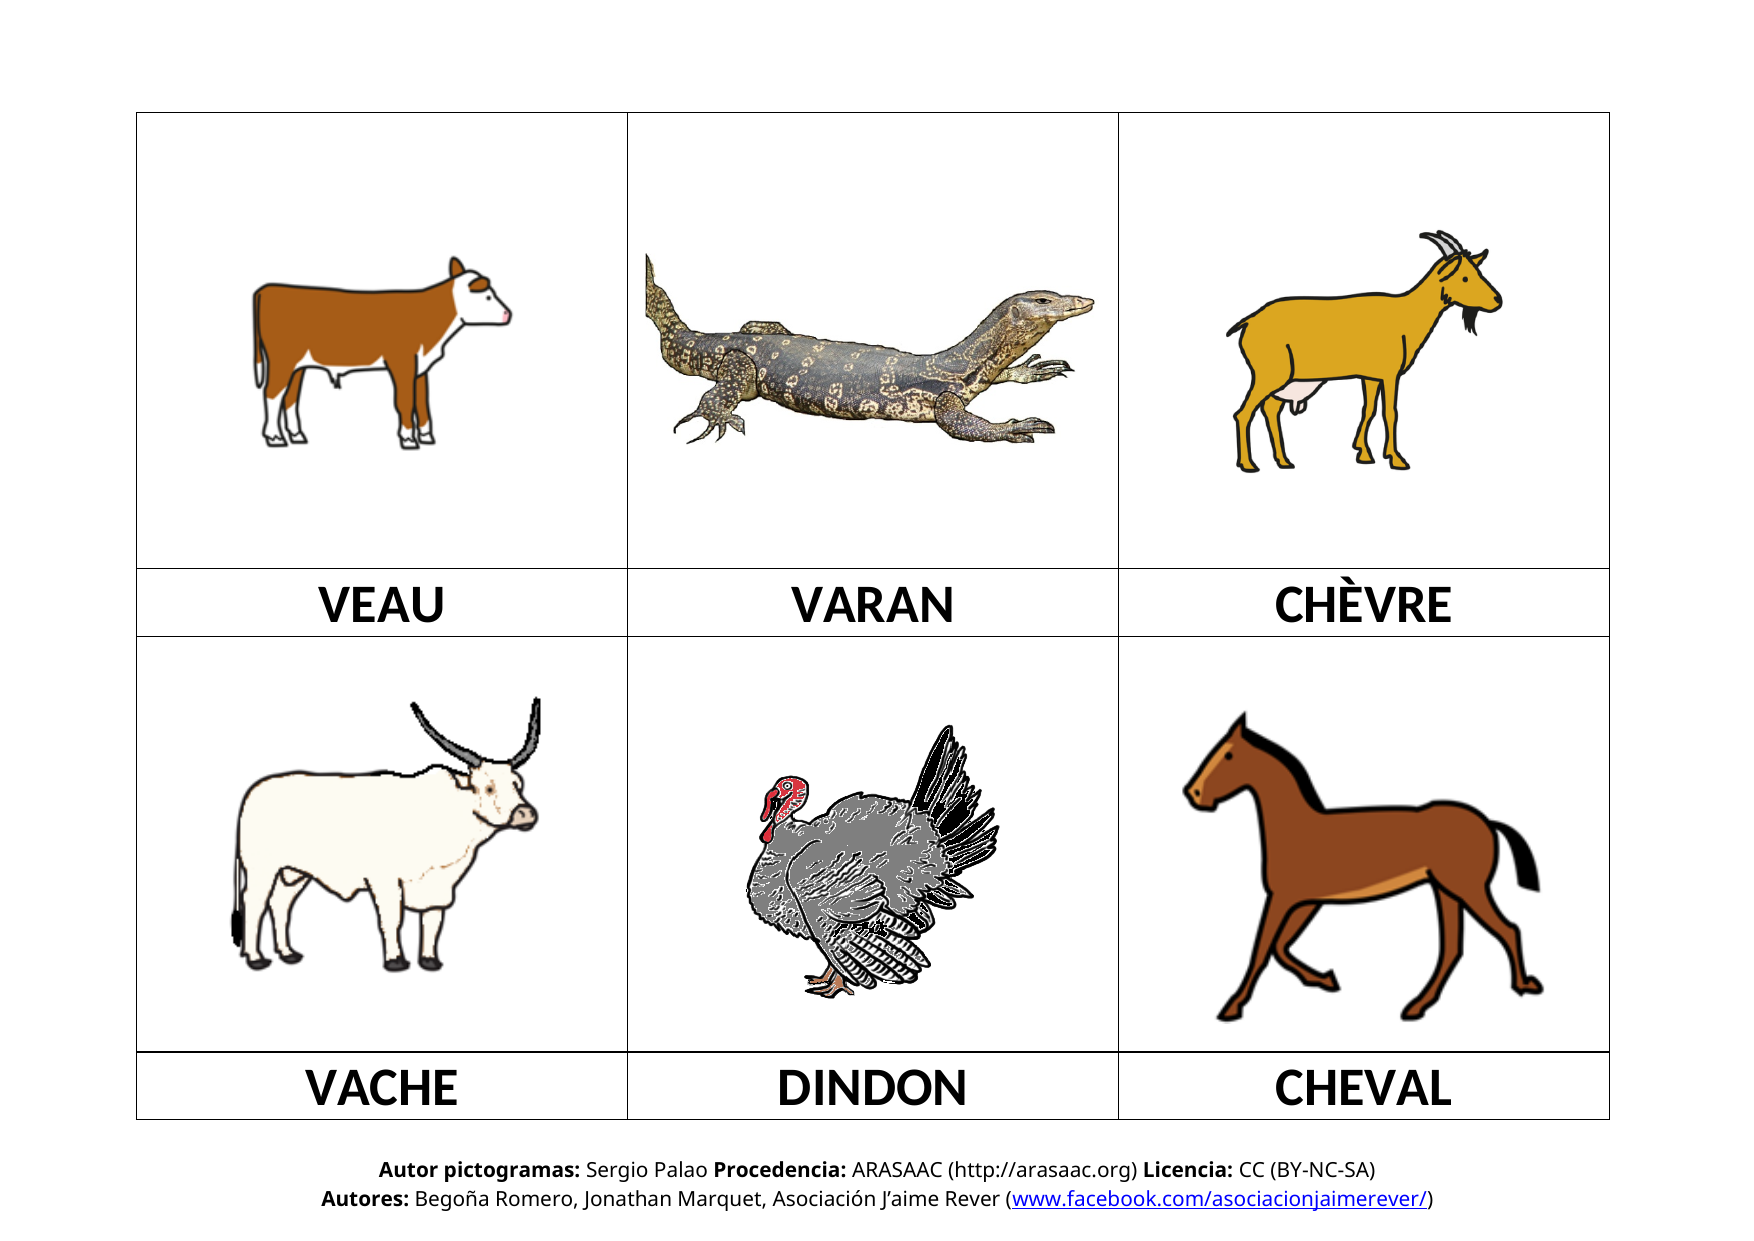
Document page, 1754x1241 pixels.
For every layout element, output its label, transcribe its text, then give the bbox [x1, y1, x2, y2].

table_cell [137, 637, 627, 1051]
table_cell [137, 113, 627, 568]
table_cell [628, 113, 1118, 568]
table_cell VARAN [628, 569, 1118, 636]
picture [218, 692, 546, 980]
table_cell CHEVAL [1119, 1053, 1609, 1119]
table_cell CHÈVRE [1119, 569, 1609, 636]
table_cell [628, 637, 1118, 1051]
table_cell VACHE [137, 1053, 627, 1119]
picture [1181, 692, 1547, 1024]
table_cell [1119, 637, 1609, 1051]
table_cell VEAU [137, 569, 627, 636]
picture [1212, 197, 1516, 505]
picture [645, 253, 1101, 449]
table_cell DINDON [628, 1053, 1118, 1119]
picture [742, 720, 1004, 999]
table_cell [1119, 113, 1609, 568]
picture [247, 253, 517, 457]
